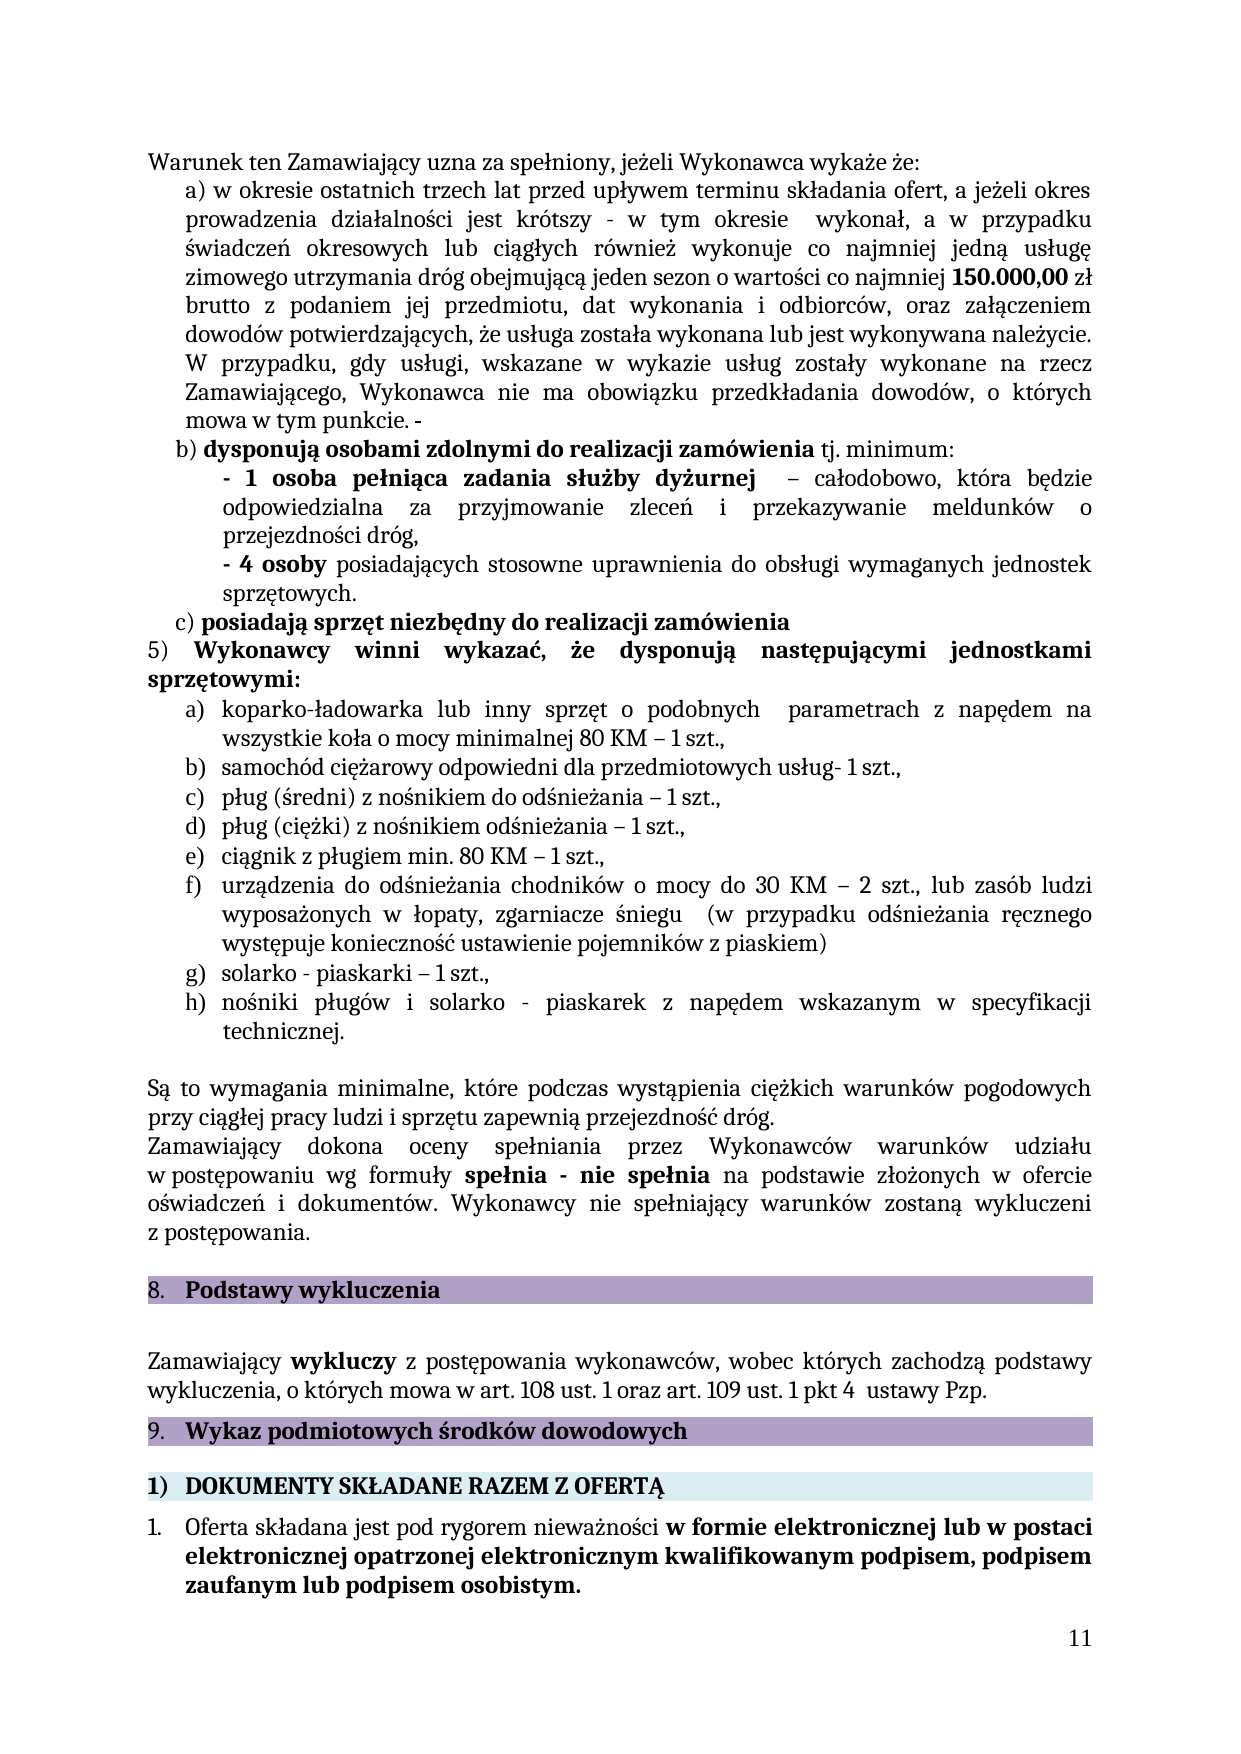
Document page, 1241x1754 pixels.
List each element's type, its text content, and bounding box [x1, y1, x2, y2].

text c) posiadają sprzęt niezbędny do realizacji zamówienia [148, 608, 1093, 636]
text Zamawiający dokona oceny spełniania przez Wykonawców warunków udziału w postępowaniu wg formuły spełnia - nie spełnia na podstawie złożonych w ofercie oświadczeń i dokumentów. Wykonawcy nie spełniający warunków zostaną wykluczeni z postępowania. [148, 1132, 1093, 1247]
list Wykaz podmiotowych środków dowodowych [148, 1417, 1093, 1446]
list ciągnik z pługiem min. 80 KM – 1 szt., [185, 841, 1093, 871]
list koparko-ładowarka lub inny sprzęt o podobnych parametrach z napędem na wszystkie koła o mocy minimalnej 80 KM – 1 szt., [185, 694, 1093, 752]
list solarko - piaskarki – 1 szt., [185, 958, 1093, 987]
subtitle a) w okresie ostatnich trzech lat przed upływem terminu składania ofert, a jeżeli okres prowadzenia działalności jest krótszy - w tym okresie wykonał, a w przypadku świadczeń okresowych lub ciągłych również wykonuje co najmniej jedną usługę zimowego utrzymania dróg obejmującą jeden sezon o wartości co najmniej 150.000,00 zł brutto z podaniem jej przedmiotu, dat wykonania i odbiorców, oraz załączeniem dowodów potwierdzających, że usługa została wykonana lub jest wykonywana należycie. W przypadku, gdy usługi, wskazane w wykazie usług zostały wykonane na rzecz Zamawiającego, Wykonawca nie ma obowiązku przedkładania dowodów, o których mowa w tym punkcie. [185, 176, 1093, 435]
list pług (średni) z nośnikiem do odśnieżania – 1 szt., [185, 782, 1093, 811]
text b) dysponują osobami zdolnymi do realizacji zamówienia tj. minimum: [148, 435, 1093, 464]
list nośniki pługów i solarko - piaskarek z napędem wskazanym w specyfikacji technicznej. [185, 987, 1093, 1046]
text - 1 osoba pełniąca zadania służby dyżurnej – całodobowo, która będzie odpowiedzialna za przyjmowanie zleceń i przekazywanie meldunków o przejezdności dróg, [223, 464, 1093, 550]
text Zamawiający wykluczy z postępowania wykonawców, wobec których zachodzą podstawy wykluczenia, o których mowa w art. 108 ust. 1 oraz art. 109 ust. 1 pkt 4 ustawy Pzp. [148, 1318, 1093, 1404]
list pług (ciężki) z nośnikiem odśnieżania – 1 szt., [185, 811, 1093, 841]
list urządzenia do odśnieżania chodników o mocy do 30 KM – 2 szt., lub zasób ludzi wyposażonych w łopaty, zgarniacze śniegu (w przypadku odśnieżania ręcznego występuje konieczność ustawienie pojemników z piaskiem) [185, 871, 1093, 958]
list Oferta składana jest pod rygorem nieważności w formie elektronicznej lub w postaci elektronicznej opatrzonej elektronicznym kwalifikowanym podpisem, podpisem zaufanym lub podpisem osobistym. [148, 1513, 1093, 1599]
text Warunek ten Zamawiający uzna za spełniony, jeżeli Wykonawca wykaże że: [148, 148, 1093, 176]
list Są to wymagania minimalne, które podczas wystąpienia ciężkich warunków pogodowych przy ciągłej pracy ludzi i sprzętu zapewnią przejezdność dróg. [148, 1074, 1093, 1132]
list Podstawy wykluczenia [148, 1276, 1093, 1304]
list samochód ciężarowy odpowiedni dla przedmiotowych usług- 1 szt., [185, 752, 1093, 782]
list DOKUMENTY SKŁADANE RAZEM Z OFERTĄ [148, 1472, 1093, 1501]
text - 4 osoby posiadających stosowne uprawnienia do obsługi wymaganych jednostek sprzętowych. [223, 550, 1093, 608]
text 5) Wykonawcy winni wykazać, że dysponują następującymi jednostkami sprzętowymi: [148, 636, 1093, 694]
